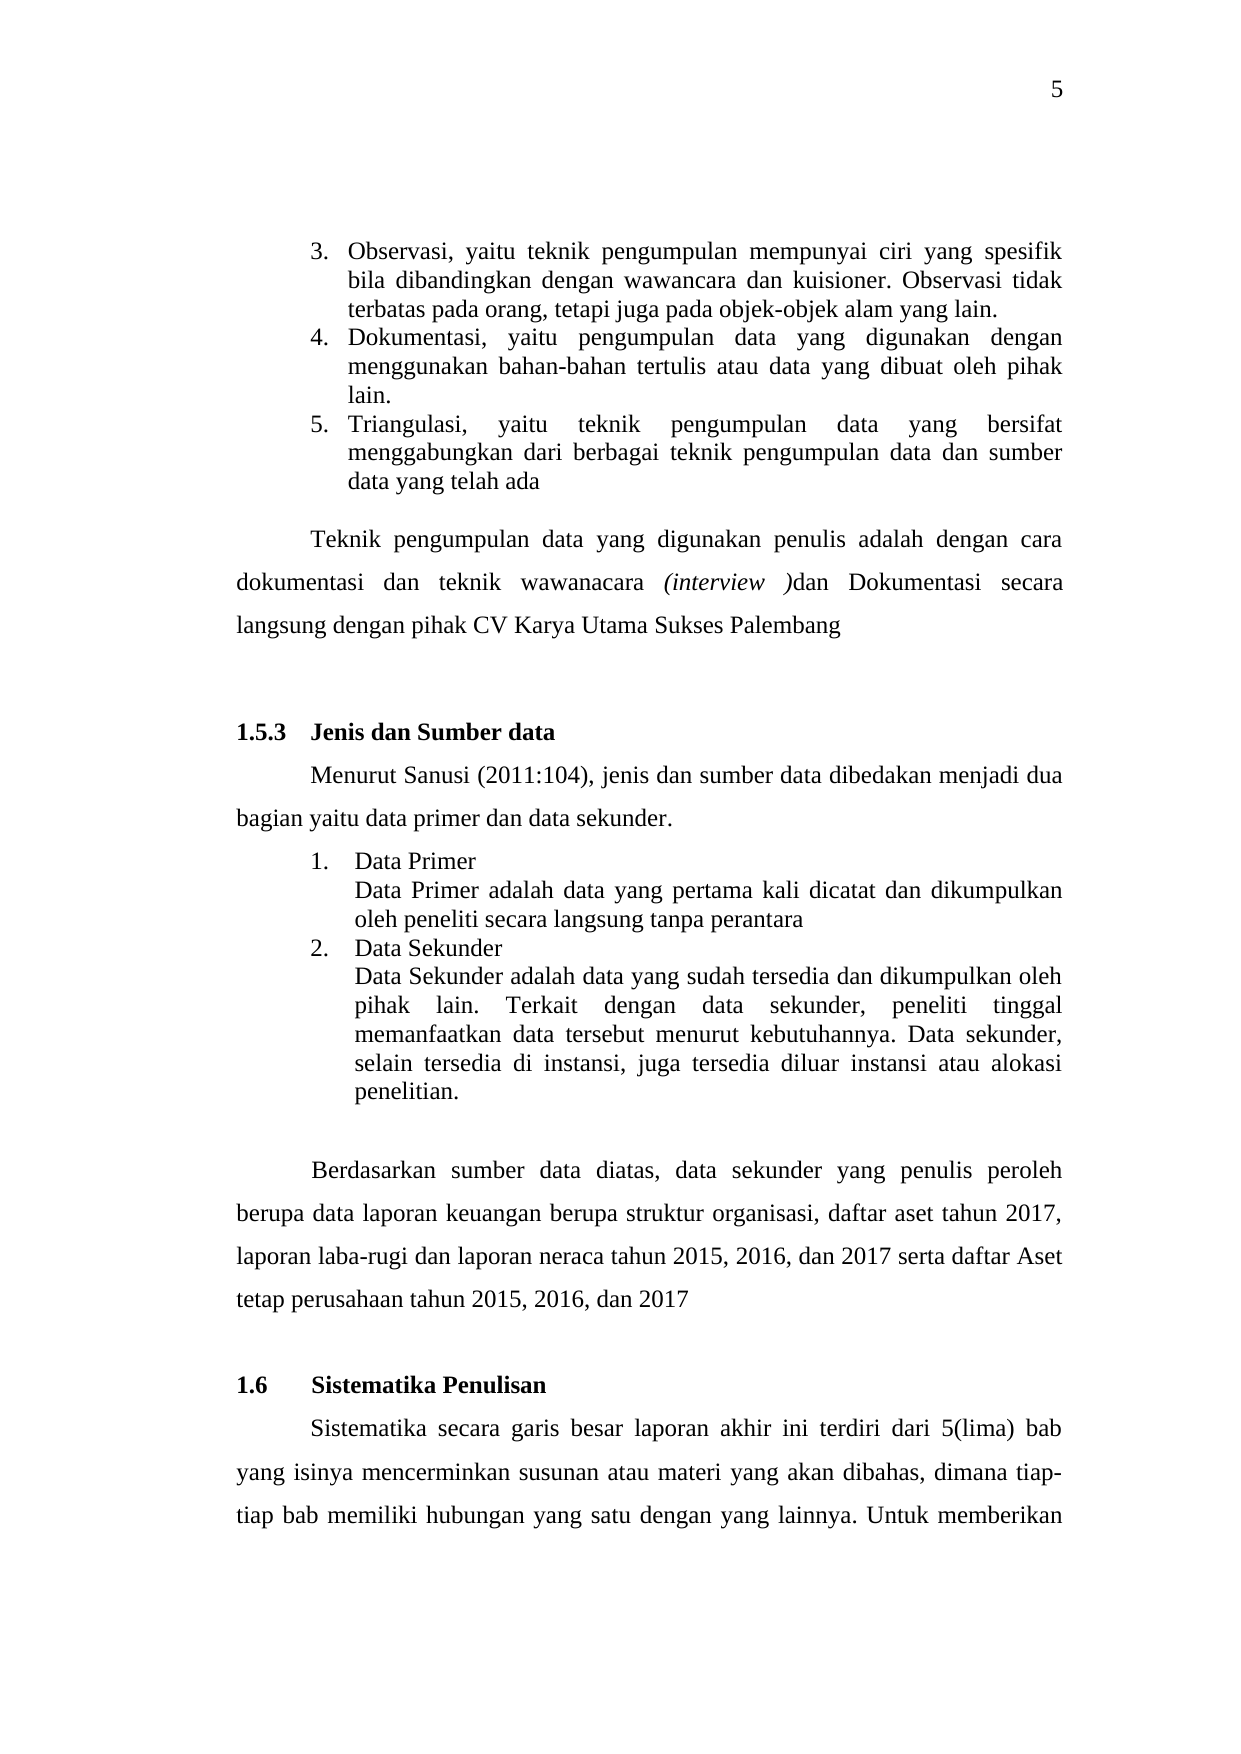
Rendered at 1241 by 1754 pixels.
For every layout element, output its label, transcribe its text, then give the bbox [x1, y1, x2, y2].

text 1.6 Sistematika Penulisan [236, 1370, 1063, 1399]
list Triangulasi, yaitu teknik pengumpulan data yang bersifat menggabungkan dari berbagai teknik pengumpulan data dan sumber data yang telah ada [310, 409, 1063, 495]
list Data Primer [310, 846, 1063, 875]
text Berdasarkan sumber data diatas, data sekunder yang penulis peroleh berupa data laporan keuangan berupa struktur organisasi, daftar aset tahun 2017, laporan laba-rugi dan laporan neraca tahun 2015, 2016, dan 2017 serta daftar Aset tetap perusahaan tahun 2015, 2016, dan 2017 [236, 1155, 1063, 1313]
text 1.5.3 Jenis dan Sumber data [236, 717, 1063, 746]
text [236, 1413, 1063, 1528]
list Data Sekunder [310, 933, 1063, 961]
text Menurut Sanusi (2011:104), jenis dan sumber data dibedakan menjadi dua bagian yaitu data primer dan data sekunder. [236, 760, 1063, 832]
list Teknik pengumpulan data yang digunakan penulis adalah dengan cara dokumentasi dan teknik wawanacara (interview )dan Dokumentasi secara langsung dengan pihak CV Karya Utama Sukses Palembang [236, 524, 1063, 639]
list Data Primer adalah data yang pertama kali dicatat dan dikumpulkan oleh peneliti secara langsung tanpa perantara [354, 875, 1063, 933]
list Data Sekunder adalah data yang sudah tersedia dan dikumpulkan oleh pihak lain. Terkait dengan data sekunder, peneliti tinggal memanfaatkan data tersebut menurut kebutuhannya. Data sekunder, selain tersedia di instansi, juga tersedia diluar instansi atau alokasi penelitian. [354, 961, 1063, 1105]
list Dokumentasi, yaitu pengumpulan data yang digunakan dengan menggunakan bahan-bahan tertulis atau data yang dibuat oleh pihak lain. [310, 322, 1063, 409]
list Observasi, yaitu teknik pengumpulan mempunyai ciri yang spesifik bila dibandingkan dengan wawancara dan kuisioner. Observasi tidak terbatas pada orang, tetapi juga pada objek-objek alam yang lain. [310, 236, 1063, 322]
